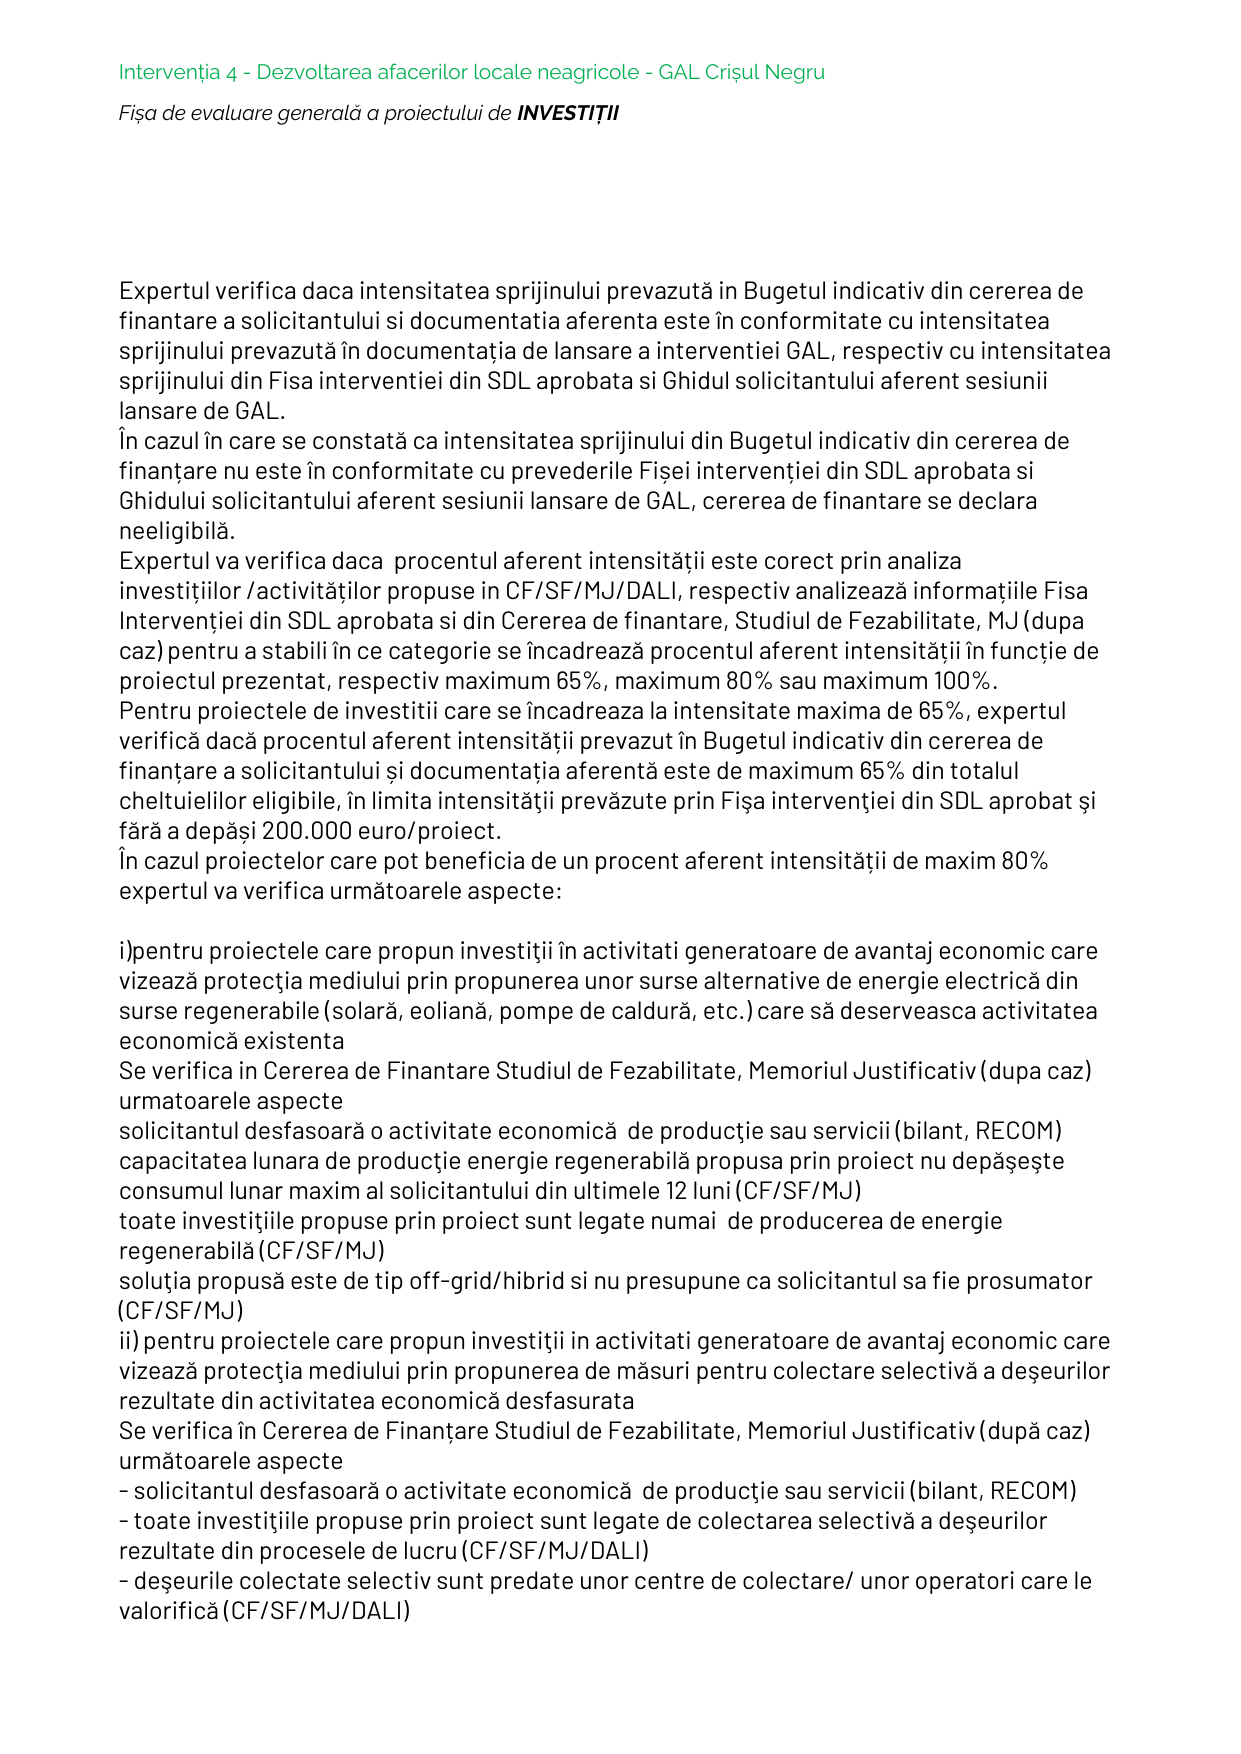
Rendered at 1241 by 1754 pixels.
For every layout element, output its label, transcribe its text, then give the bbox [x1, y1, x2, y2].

text ii) pentru proiectele care propun investiţii in activitati generatoare de avantaj economic care vizează protecţia mediului prin propunerea de măsuri pentru colectare selectivă a deşeurilor rezultate din activitatea economică desfasurata [118, 1325, 1115, 1415]
text - toate investiţiile propuse prin proiect sunt legate de colectarea selectivă a deşeurilor rezultate din procesele de lucru (CF/SF/MJ/DALI) [118, 1505, 1115, 1565]
text Pentru proiectele de investitii care se încadreaza la intensitate maxima de 65%, expertul verifică dacă procentul aferent intensității prevazut în Bugetul indicativ din cererea de finanțare a solicitantului și documentația aferentă este de maximum 65% din totalul cheltuielilor eligibile, în limita intensităţii prevăzute prin Fişa intervenţiei din SDL aprobat şi fără a depăși 200.000 euro/proiect. [118, 695, 1115, 845]
text toate investiţiile propuse prin proiect sunt legate numai de producerea de energie regenerabilă (CF/SF/MJ) [118, 1205, 1115, 1265]
text Expertul verifica daca intensitatea sprijinului prevazută in Bugetul indicativ din cererea de finantare a solicitantului si documentatia aferenta este în conformitate cu intensitatea sprijinului prevazută în documentația de lansare a interventiei GAL, respectiv cu intensitatea sprijinului din Fisa interventiei din SDL aprobata si Ghidul solicitantului aferent sesiunii lansare de GAL. [118, 275, 1115, 425]
text - deşeurile colectate selectiv sunt predate unor centre de colectare/ unor operatori care le valorifică (CF/SF/MJ/DALI) [118, 1565, 1115, 1625]
text - solicitantul desfasoară o activitate economică de producţie sau servicii (bilant, RECOM) [118, 1475, 1115, 1505]
text soluţia propusă este de tip off-grid/hibrid si nu presupune ca solicitantul sa fie prosumator (CF/SF/MJ) [118, 1265, 1115, 1325]
text Expertul va verifica daca procentul aferent intensității este corect prin analiza investițiilor /activităților propuse in CF/SF/MJ/DALI, respectiv analizează informațiile Fisa Intervenției din SDL aprobata si din Cererea de finantare, Studiul de Fezabilitate, MJ (dupa caz) pentru a stabili în ce categorie se încadrează procentul aferent intensității în funcție de proiectul prezentat, respectiv maximum 65%, maximum 80% sau maximum 100%. [118, 545, 1115, 695]
text În cazul în care se constată ca intensitatea sprijinului din Bugetul indicativ din cererea de finanțare nu este în conformitate cu prevederile Fișei intervenției din SDL aprobata si Ghidului solicitantului aferent sesiunii lansare de GAL, cererea de finantare se declara neeligibilă. [118, 425, 1115, 545]
text Se verifica in Cererea de Finantare Studiul de Fezabilitate, Memoriul Justificativ (dupa caz) urmatoarele aspecte [118, 1055, 1115, 1115]
text capacitatea lunara de producţie energie regenerabilă propusa prin proiect nu depăşeşte consumul lunar maxim al solicitantului din ultimele 12 luni (CF/SF/MJ) [118, 1145, 1115, 1205]
text solicitantul desfasoară o activitate economică de producţie sau servicii (bilant, RECOM) [118, 1115, 1115, 1145]
text i)pentru proiectele care propun investiţii în activitati generatoare de avantaj economic care vizează protecţia mediului prin propunerea unor surse alternative de energie electrică din surse regenerabile (solară, eoliană, pompe de caldură, etc.) care să deserveasca activitatea economică existenta [118, 935, 1115, 1055]
text Se verifica în Cererea de Finanțare Studiul de Fezabilitate, Memoriul Justificativ (după caz) următoarele aspecte [118, 1415, 1115, 1475]
text În cazul proiectelor care pot beneficia de un procent aferent intensității de maxim 80% expertul va verifica următoarele aspecte: [118, 845, 1115, 905]
